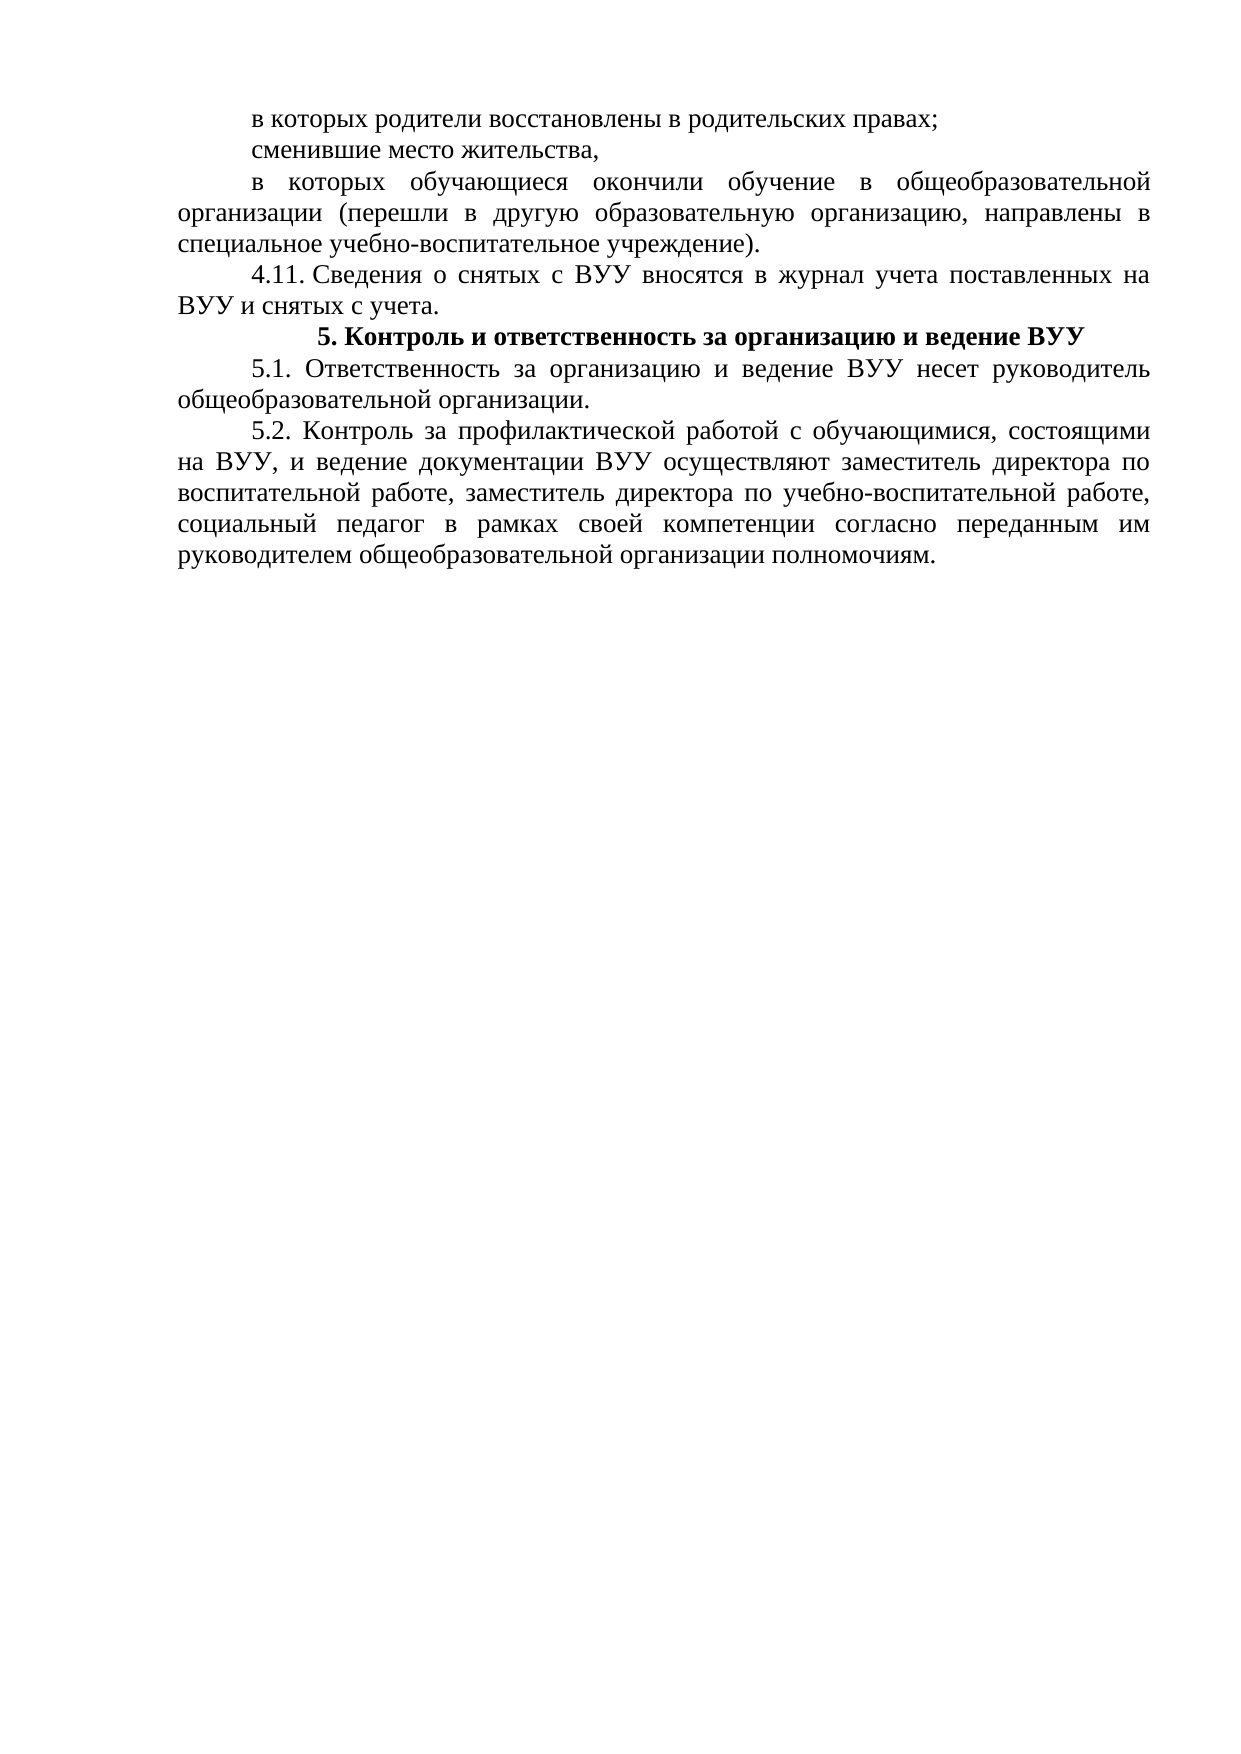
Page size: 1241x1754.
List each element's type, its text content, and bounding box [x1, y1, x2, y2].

text 5.1. Ответственность за организацию и ведение ВУУ несет руководитель общеобразовательной организации. [177, 352, 1152, 414]
text в которых обучающиеся окончили обучение в общеобразовательной организации (перешли в другую образовательную организацию, направлены в специальное учебно-воспитательное учреждение). [177, 165, 1152, 258]
text 5.2. Контроль за профилактической работой с обучающимися, состоящими на ВУУ, и ведение документации ВУУ осуществляют заместитель директора по воспитательной работе, заместитель директора по учебно-воспитательной работе, социальный педагог в рамках своей компетенции согласно переданным им руководителем общеобразовательной организации полномочиям. [177, 414, 1152, 570]
text в которых родители восстановлены в родительских правах; [177, 102, 1152, 134]
text 5. Контроль и ответственность за организацию и ведение ВУУ [177, 321, 1152, 352]
text 4.11. Сведения о снятых с ВУУ вносятся в журнал учета поставленных на ВУУ и снятых с учета. [177, 258, 1152, 321]
text сменившие место жительства, [177, 134, 1152, 165]
